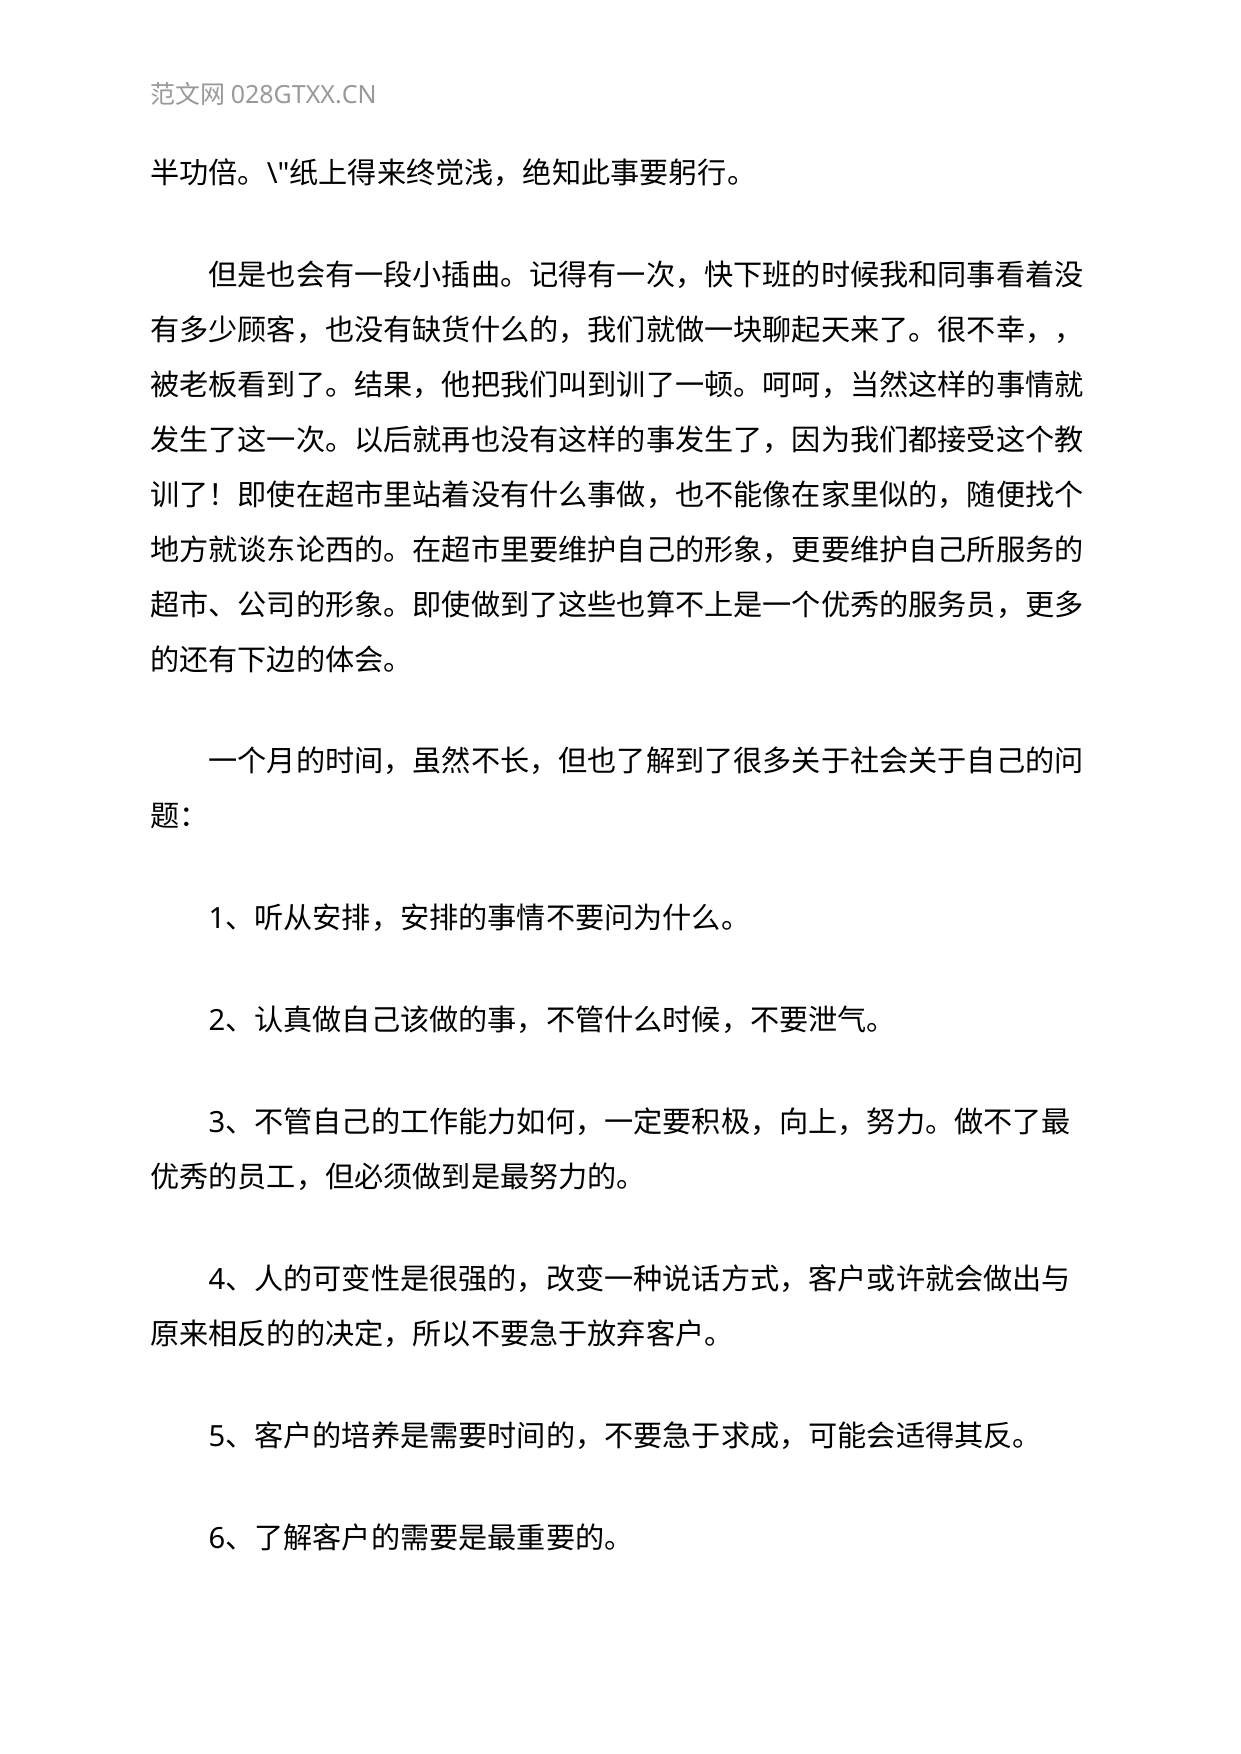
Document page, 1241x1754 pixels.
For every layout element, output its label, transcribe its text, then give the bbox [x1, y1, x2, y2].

text 但是也会有一段小插曲。记得有一次，快下班的时候我和同事看着没有多少顾客，也没有缺货什么的，我们就做一块聊起天来了。很不幸，，被老板看到了。结果，他把我们叫到训了一顿。呵呵，当然这样的事情就发生了这一次。以后就再也没有这样的事发生了，因为我们都接受这个教训了！即使在超市里站着没有什么事做，也不能像在家里似的，随便找个地方就谈东论西的。在超市里要维护自己的形象，更要维护自己所服务的超市、公司的形象。即使做到了这些也算不上是一个优秀的服务员，更多的还有下边的体会。 [150, 252, 1090, 678]
text 1、听从安排，安排的事情不要问为什么。 [150, 895, 1090, 937]
text 3、不管自己的工作能力如何，一定要积极，向上，努力。做不了最优秀的员工，但必须做到是最努力的。 [150, 1099, 1090, 1196]
text 4、人的可变性是很强的，改变一种说话方式，客户或许就会做出与原来相反的的决定，所以不要急于放弃客户。 [150, 1255, 1090, 1353]
text 6、了解客户的需要是最重要的。 [150, 1514, 1090, 1557]
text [150, 150, 1090, 192]
text 一个月的时间，虽然不长，但也了解到了很多关于社会关于自己的问题： [150, 738, 1090, 835]
text 2、认真做自己该做的事，不管什么时候，不要泄气。 [150, 997, 1090, 1039]
text 5、客户的培养是需要时间的，不要急于求成，可能会适得其反。 [150, 1412, 1090, 1454]
